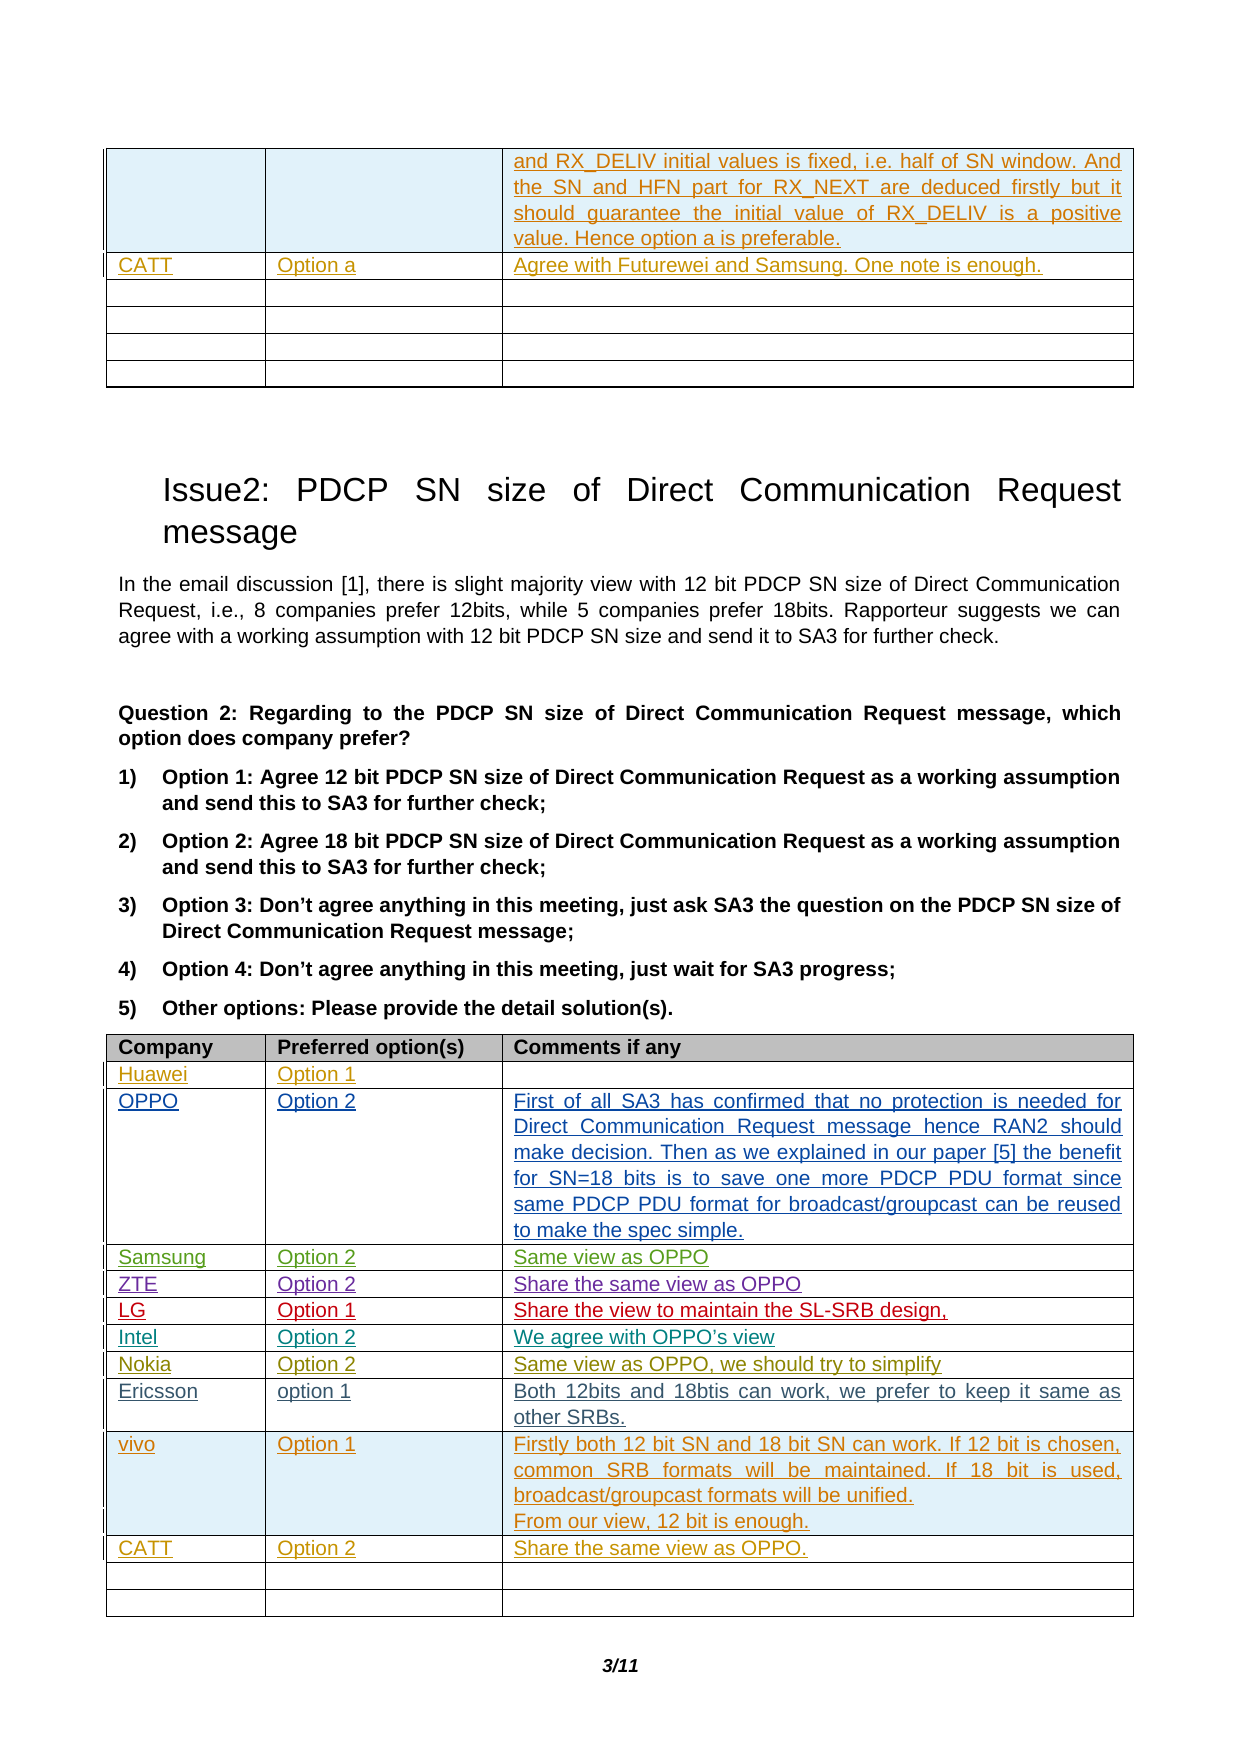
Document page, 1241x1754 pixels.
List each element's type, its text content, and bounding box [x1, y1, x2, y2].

table_cell [107, 1089, 265, 1243]
table_cell [266, 334, 502, 359]
table_cell [107, 361, 265, 386]
table_cell [266, 1325, 502, 1351]
table_cell [266, 1563, 502, 1589]
table_cell [107, 1563, 265, 1589]
table_cell [503, 361, 1133, 386]
table_cell [107, 1536, 265, 1562]
table_cell [107, 253, 265, 279]
table_cell [107, 1590, 265, 1616]
text In the email discussion [1], there is slight majority view with 12 bit PDCP SN size of Direct Communication Request, i.e., 8 companies prefer 12bits, while 5 companies prefer 18bits. Rapporteur suggests we can agree with a working assumption with 12 bit PDCP SN size and send it to SA3 for further check. [118, 572, 1122, 648]
table_cell [503, 1325, 1133, 1351]
table_cell [107, 1298, 265, 1324]
table_cell [503, 1536, 1133, 1562]
table_cell [266, 1536, 502, 1562]
table_cell [503, 307, 1133, 333]
table_cell [503, 280, 1133, 306]
table_header Comments if any [503, 1035, 1133, 1061]
table_cell [266, 253, 502, 279]
table_cell [503, 1298, 1133, 1324]
table_cell [266, 1352, 502, 1378]
list Option 2: Agree 18 bit PDCP SN size of Direct Communication Request as a working assumption and send this to SA3 for further check; [118, 829, 1122, 878]
table_cell [266, 1271, 502, 1297]
list Option 1: Agree 12 bit PDCP SN size of Direct Communication Request as a working assumption and send this to SA3 for further check; [118, 764, 1122, 814]
table_cell [107, 334, 265, 359]
table_cell [503, 1245, 1133, 1270]
table_cell [266, 1379, 502, 1431]
table_header Company [107, 1035, 265, 1061]
table_cell [266, 1298, 502, 1324]
list Option 3: Don’t agree anything in this meeting, just ask SA3 the question on the PDCP SN size of Direct Communication Request message; [118, 893, 1122, 943]
table_cell [107, 1352, 265, 1378]
table_cell [266, 1590, 502, 1616]
table_cell [503, 1379, 1133, 1431]
table_cell [107, 1379, 265, 1431]
table_cell [107, 280, 265, 306]
table_cell [503, 1563, 1133, 1589]
table_cell [266, 280, 502, 306]
table_cell [107, 1245, 265, 1270]
table_cell [266, 307, 502, 333]
table_cell [503, 1089, 1133, 1243]
table_cell [503, 253, 1133, 279]
table_cell [107, 1271, 265, 1297]
table_cell [503, 1352, 1133, 1378]
table_header Preferred option(s) [266, 1035, 502, 1061]
list Option 4: Don’t agree anything in this meeting, just wait for SA3 progress; [118, 957, 1122, 981]
table_cell [503, 334, 1133, 359]
table_cell [107, 1325, 265, 1351]
subtitle Issue2: PDCP SN size of Direct Communication Request message [162, 470, 1122, 550]
table_cell [266, 1062, 502, 1087]
table_cell [503, 1271, 1133, 1297]
table_cell [107, 307, 265, 333]
table_cell [503, 1062, 1133, 1087]
table_cell [266, 1245, 502, 1270]
list Other options: Please provide the detail solution(s). [118, 995, 1122, 1019]
table_cell [266, 1089, 502, 1243]
table_cell [107, 1062, 265, 1087]
table_cell [503, 1590, 1133, 1616]
text Question 2: Regarding to the PDCP SN size of Direct Communication Request message, which option does company prefer? [118, 700, 1122, 750]
table_cell [266, 361, 502, 386]
